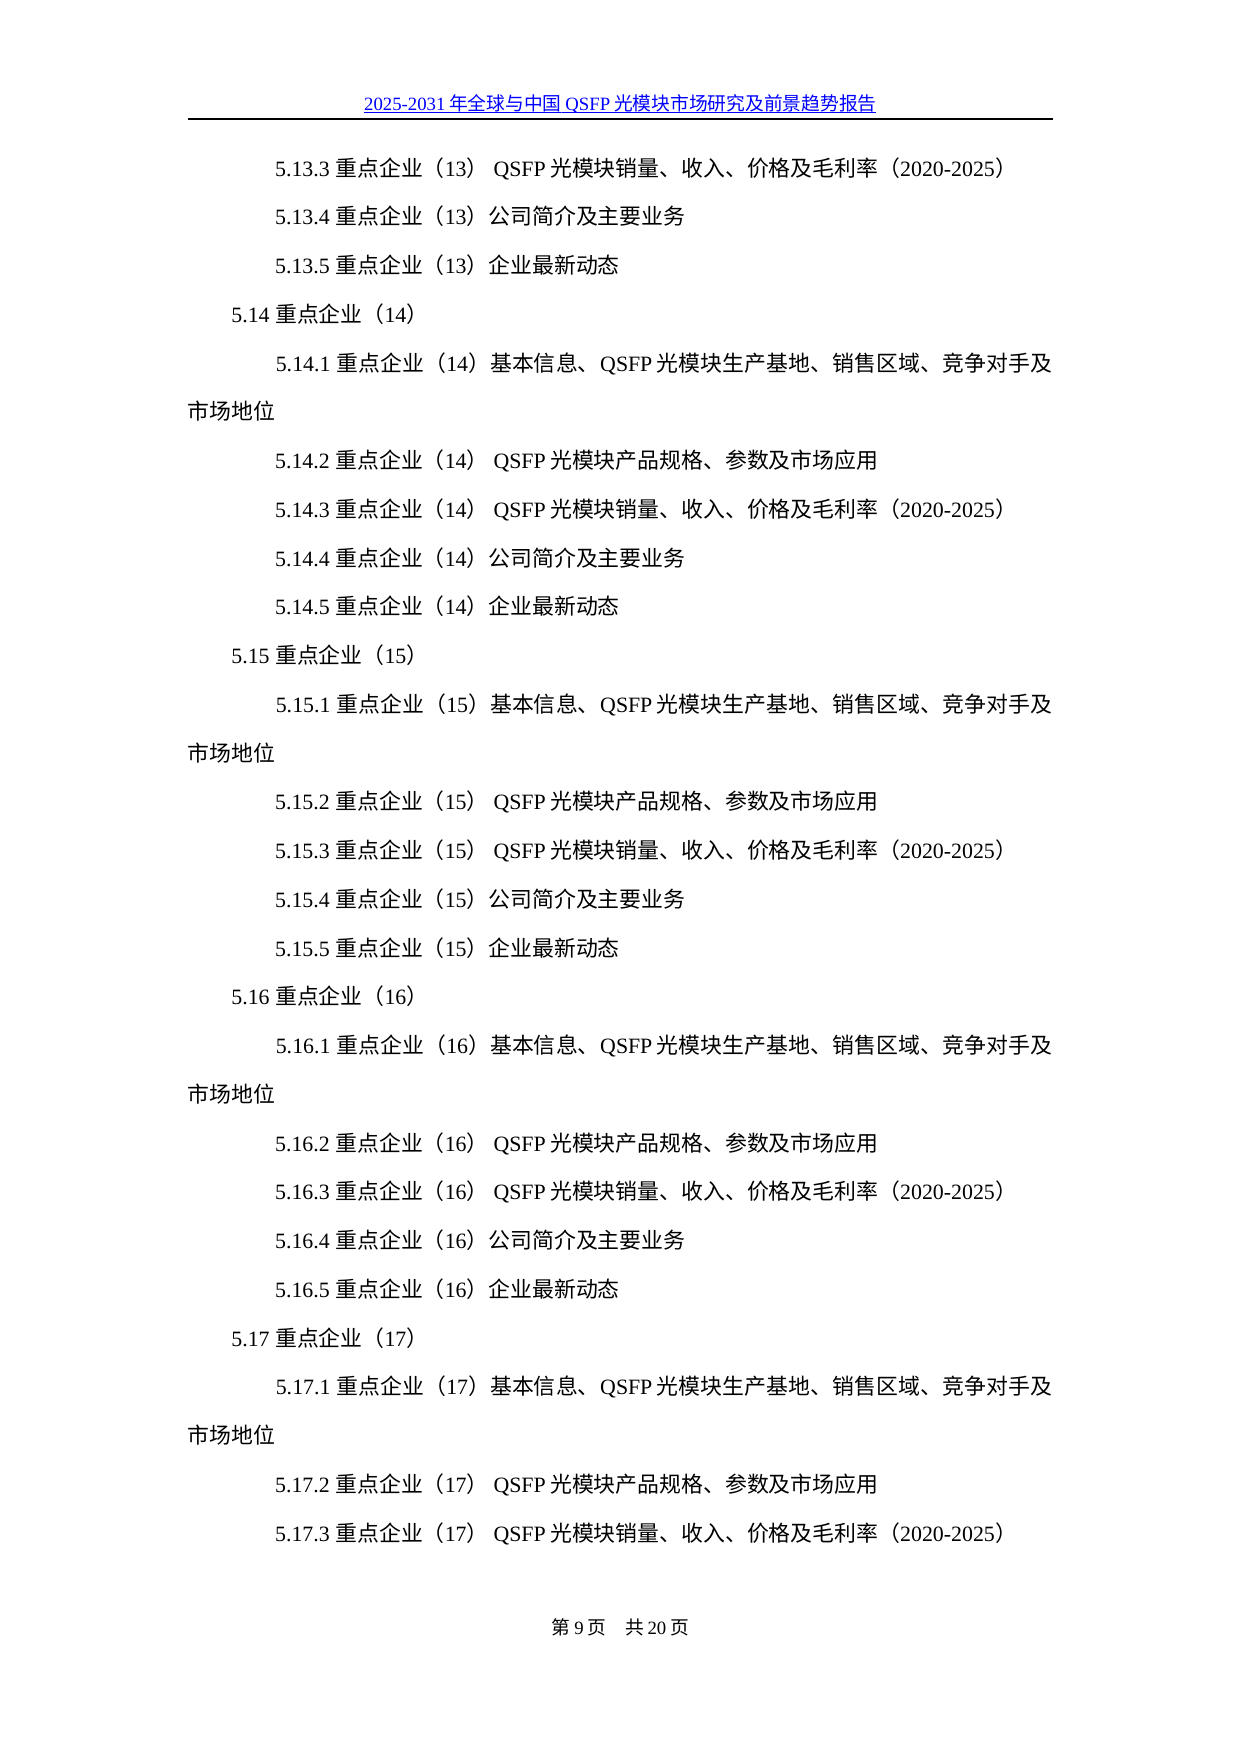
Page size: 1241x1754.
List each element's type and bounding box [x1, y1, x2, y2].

text [187, 150, 1053, 1548]
